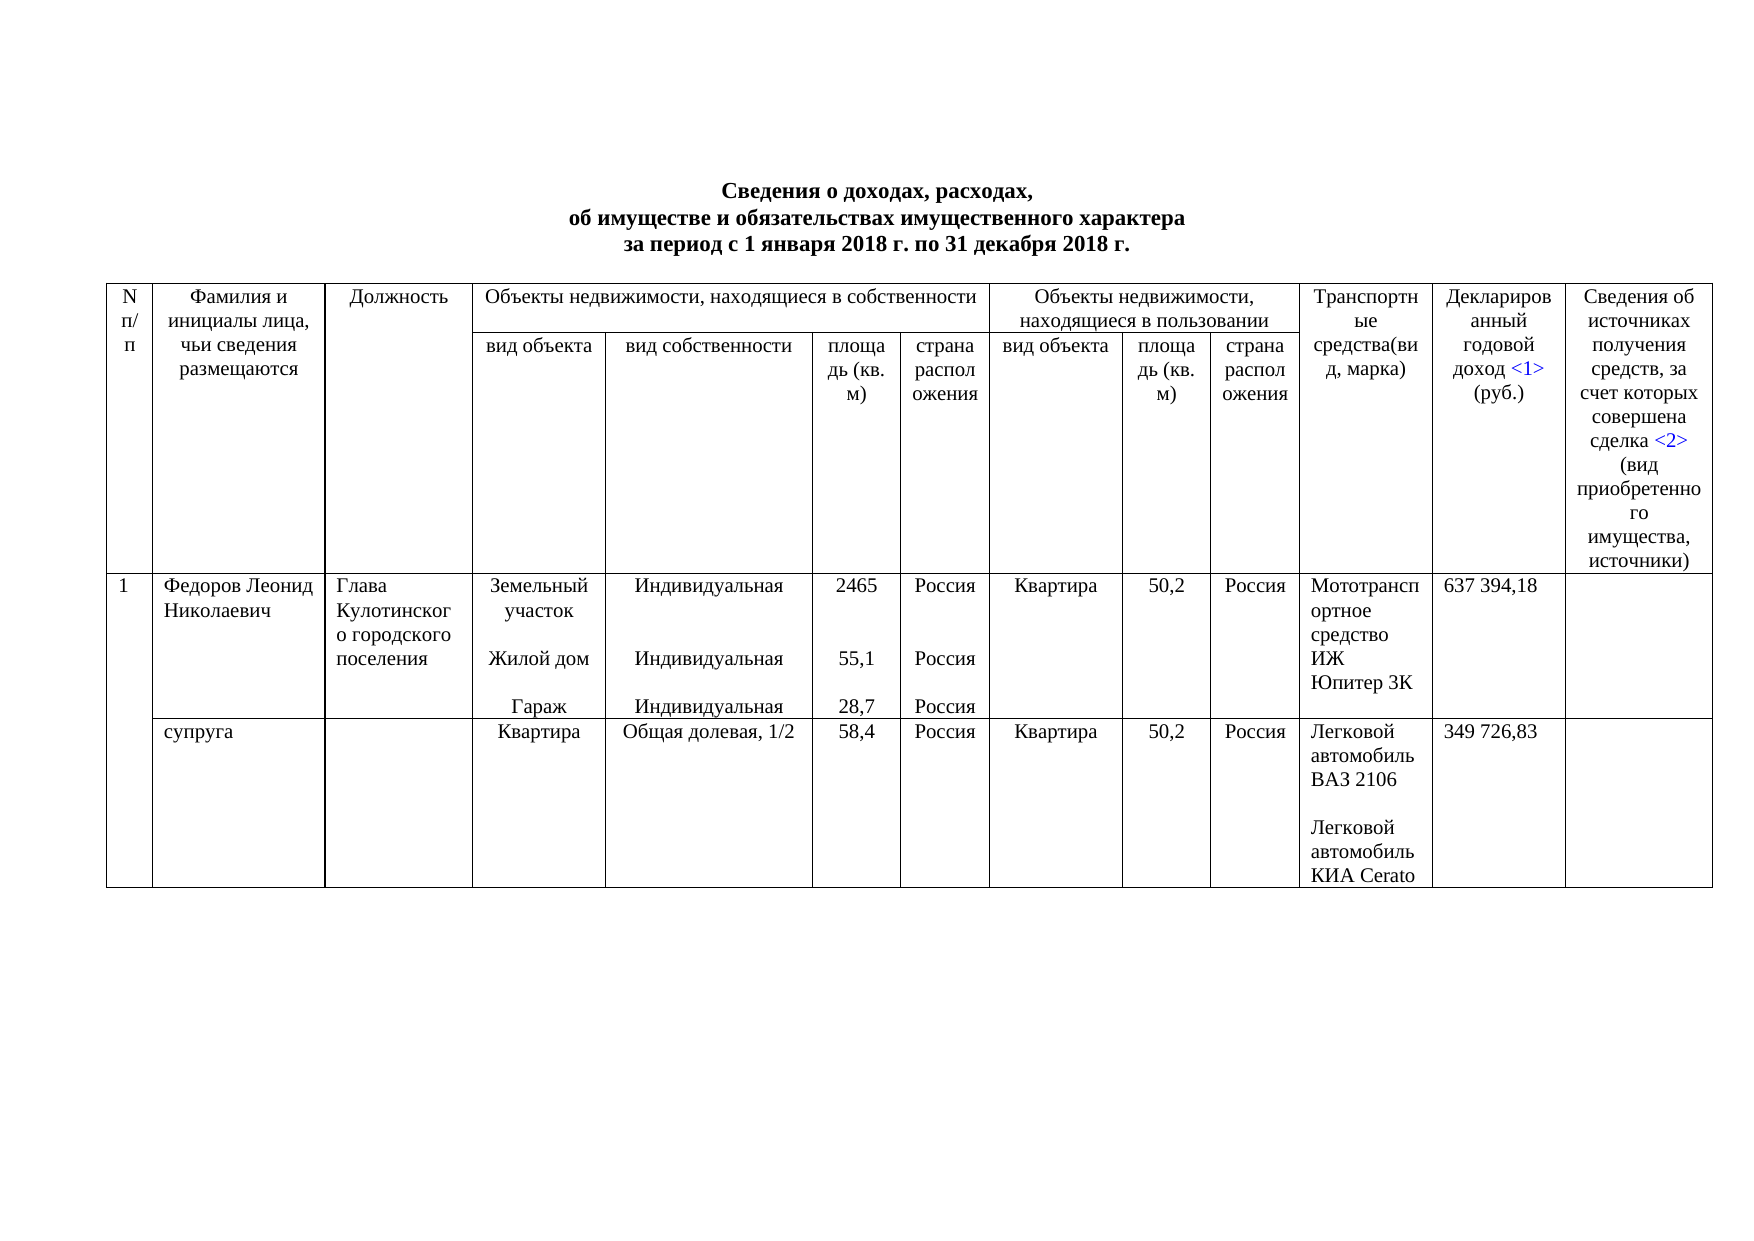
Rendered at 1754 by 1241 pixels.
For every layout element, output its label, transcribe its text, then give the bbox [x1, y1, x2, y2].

table_cell [1566, 574, 1712, 718]
table_cell 1 [107, 574, 152, 887]
table_cell площадь (кв. м) [813, 333, 900, 572]
table_cell Россия [901, 719, 989, 887]
table_cell Россия [1211, 574, 1299, 718]
table_header Транспортные средства(вид, марка) [1300, 284, 1432, 572]
table_cell Земельный участок Жилой дом Гараж [473, 574, 605, 718]
table_cell 50,2 [1123, 574, 1210, 718]
table_cell Мототранспортное средство ИЖ Юпитер 3К [1300, 574, 1432, 718]
table_header Фамилия и инициалы лица, чьи сведения размещаются [153, 284, 324, 572]
table_header Сведения об источниках получения средств, за счет которых совершена сделка <2> (вид приобретенного имущества, источники) [1566, 284, 1712, 572]
table_cell вид объекта [473, 333, 605, 572]
text об имуществе и обязательствах имущественного характера [118, 203, 1636, 230]
table_cell [1566, 719, 1712, 887]
table_cell вид собственности [606, 333, 812, 572]
table_cell вид объекта [990, 333, 1122, 572]
table_header Должность [326, 284, 472, 572]
table_cell 637 394,18 [1433, 574, 1565, 718]
text Сведения о доходах, расходах, [118, 177, 1636, 203]
table_cell площадь (кв. м) [1123, 333, 1210, 572]
table_cell [326, 719, 472, 887]
table_cell страна расположения [1211, 333, 1299, 572]
table_cell Легковой автомобиль ВАЗ 2106 Легковой автомобиль КИА Cerato [1300, 719, 1432, 887]
table_header Объекты недвижимости, находящиеся в пользовании [990, 284, 1299, 332]
table_cell Россия Россия Россия [901, 574, 989, 718]
table_header N п/п [107, 284, 152, 572]
table_cell Индивидуальная Индивидуальная Индивидуальная [606, 574, 812, 718]
table_cell Общая долевая, 1/2 [606, 719, 812, 887]
table_header Объекты недвижимости, находящиеся в собственности [473, 284, 989, 332]
table_cell Федоров Леонид Николаевич [153, 574, 324, 718]
table_cell Квартира [990, 719, 1122, 887]
table_cell Квартира [473, 719, 605, 887]
table_cell 58,4 [813, 719, 900, 887]
table_cell Россия [1211, 719, 1299, 887]
table_header Декларированный годовой доход <1> (руб.) [1433, 284, 1565, 572]
table_cell страна расположения [901, 333, 989, 572]
table_cell Квартира [990, 574, 1122, 718]
table_cell 50,2 [1123, 719, 1210, 887]
table_cell Глава Кулотинского городского поселения [326, 574, 472, 718]
table_cell 2465 55,1 28,7 [813, 574, 900, 718]
table_cell 349 726,83 [1433, 719, 1565, 887]
text за период с 1 января 2018 г. по 31 декабря 2018 г. [118, 230, 1636, 256]
table_cell супруга [153, 719, 324, 887]
